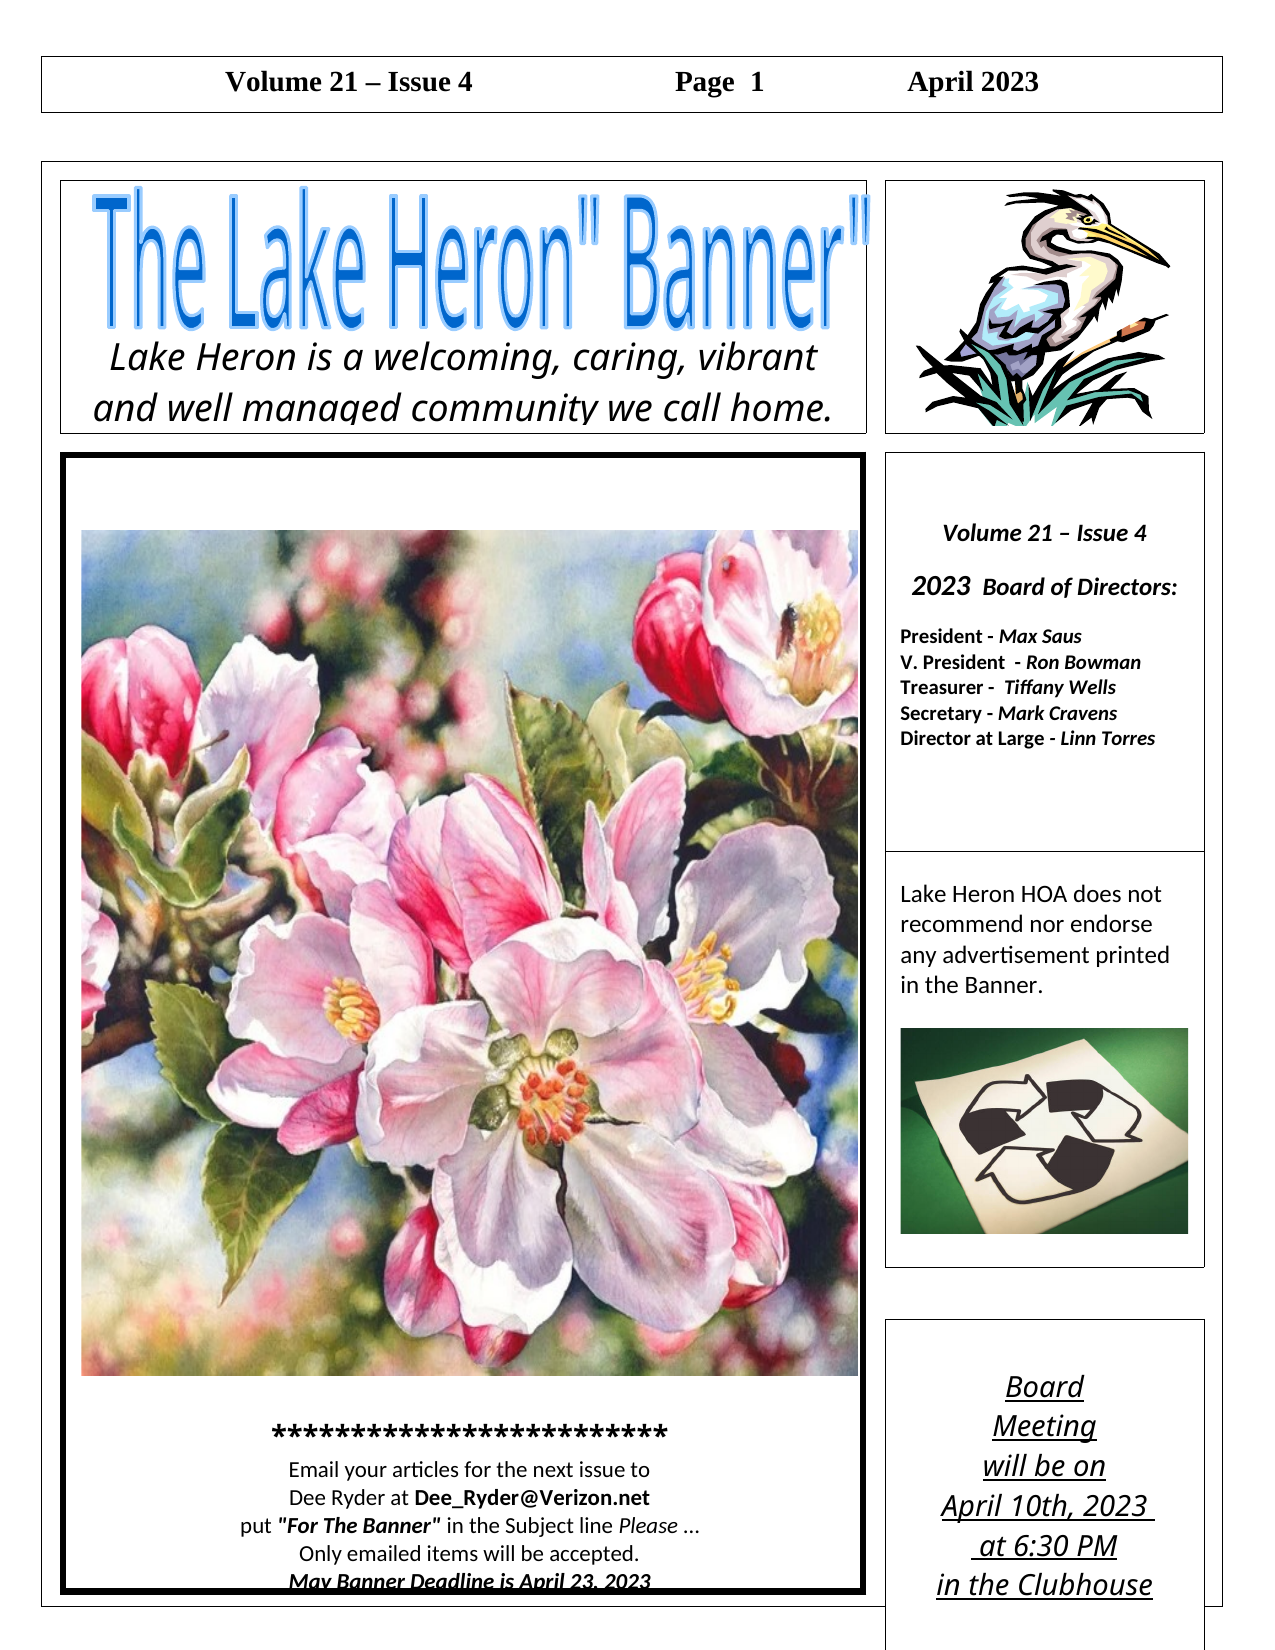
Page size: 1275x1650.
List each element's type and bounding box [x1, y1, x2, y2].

picture [81, 530, 858, 1376]
picture [900, 1028, 1189, 1234]
